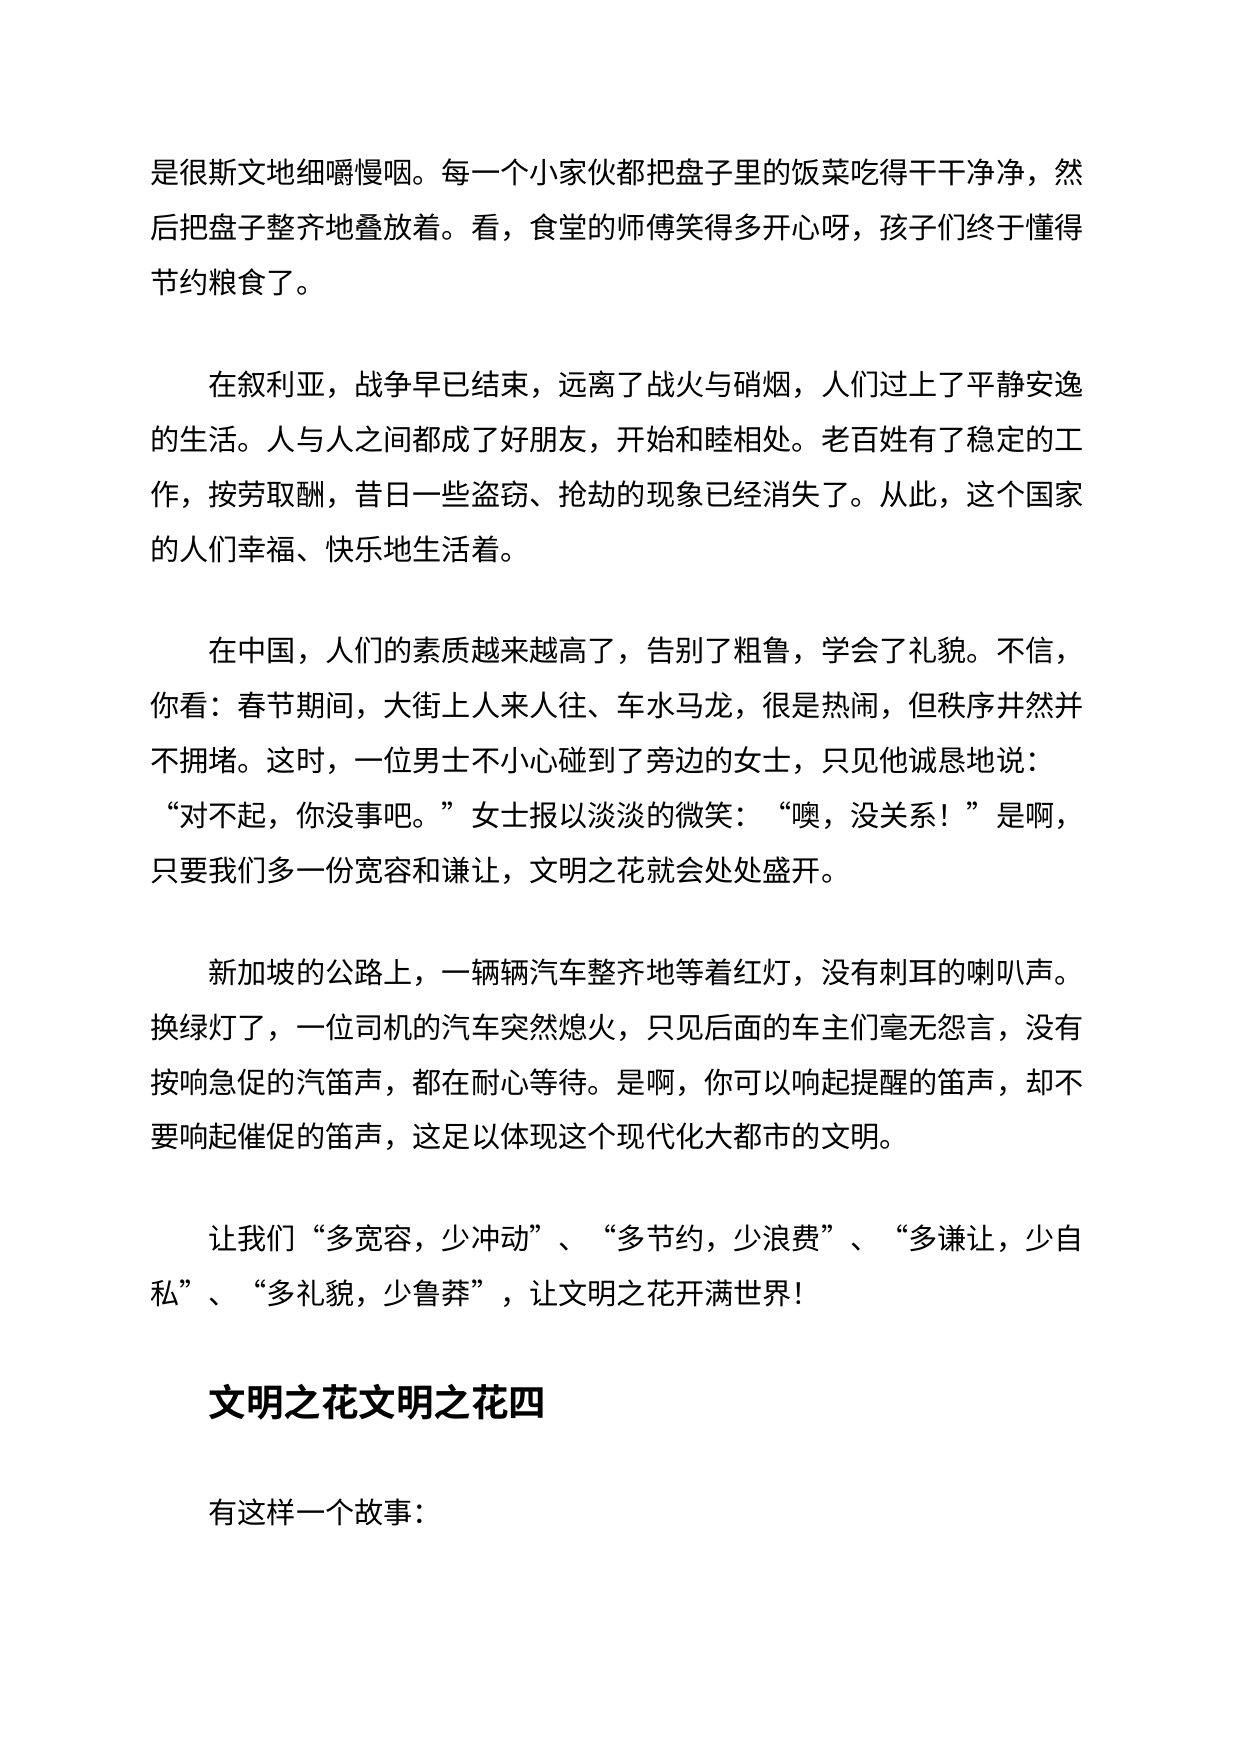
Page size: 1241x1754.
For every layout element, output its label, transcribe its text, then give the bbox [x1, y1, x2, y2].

text 新加坡的公路上，一辆辆汽车整齐地等着红灯，没有刺耳的喇叭声。换绿灯了，一位司机的汽车突然熄火，只见后面的车主们毫无怨言，没有按响急促的汽笛声，都在耐心等待。是啊，你可以响起提醒的笛声，却不要响起催促的笛声，这足以体现这个现代化大都市的文明。 [150, 949, 1090, 1156]
text 在中国，人们的素质越来越高了，告别了粗鲁，学会了礼貌。不信，你看：春节期间，大街上人来人往、车水马龙，很是热闹，但秩序井然并不拥堵。这时，一位男士不小心碰到了旁边的女士，只见他诚恳地说：“对不起，你没事吧。”女士报以淡淡的微笑：“噢，没关系！”是啊，只要我们多一份宽容和谦让，文明之花就会处处盛开。 [150, 628, 1090, 890]
text 文明之花文明之花四 [150, 1372, 1090, 1427]
text 让我们“多宽容，少冲动”、“多节约，少浪费”、“多谦让，少自私”、“多礼貌，少鲁莽”，让文明之花开满世界！ [150, 1216, 1090, 1313]
text 在叙利亚，战争早已结束，远离了战火与硝烟，人们过上了平静安逸的生活。人与人之间都成了好朋友，开始和睦相处。老百姓有了稳定的工作，按劳取酬，昔日一些盗窃、抢劫的现象已经消失了。从此，这个国家的人们幸福、快乐地生活着。 [150, 362, 1090, 568]
text 有这样一个故事： [150, 1490, 1090, 1532]
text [150, 150, 1090, 302]
